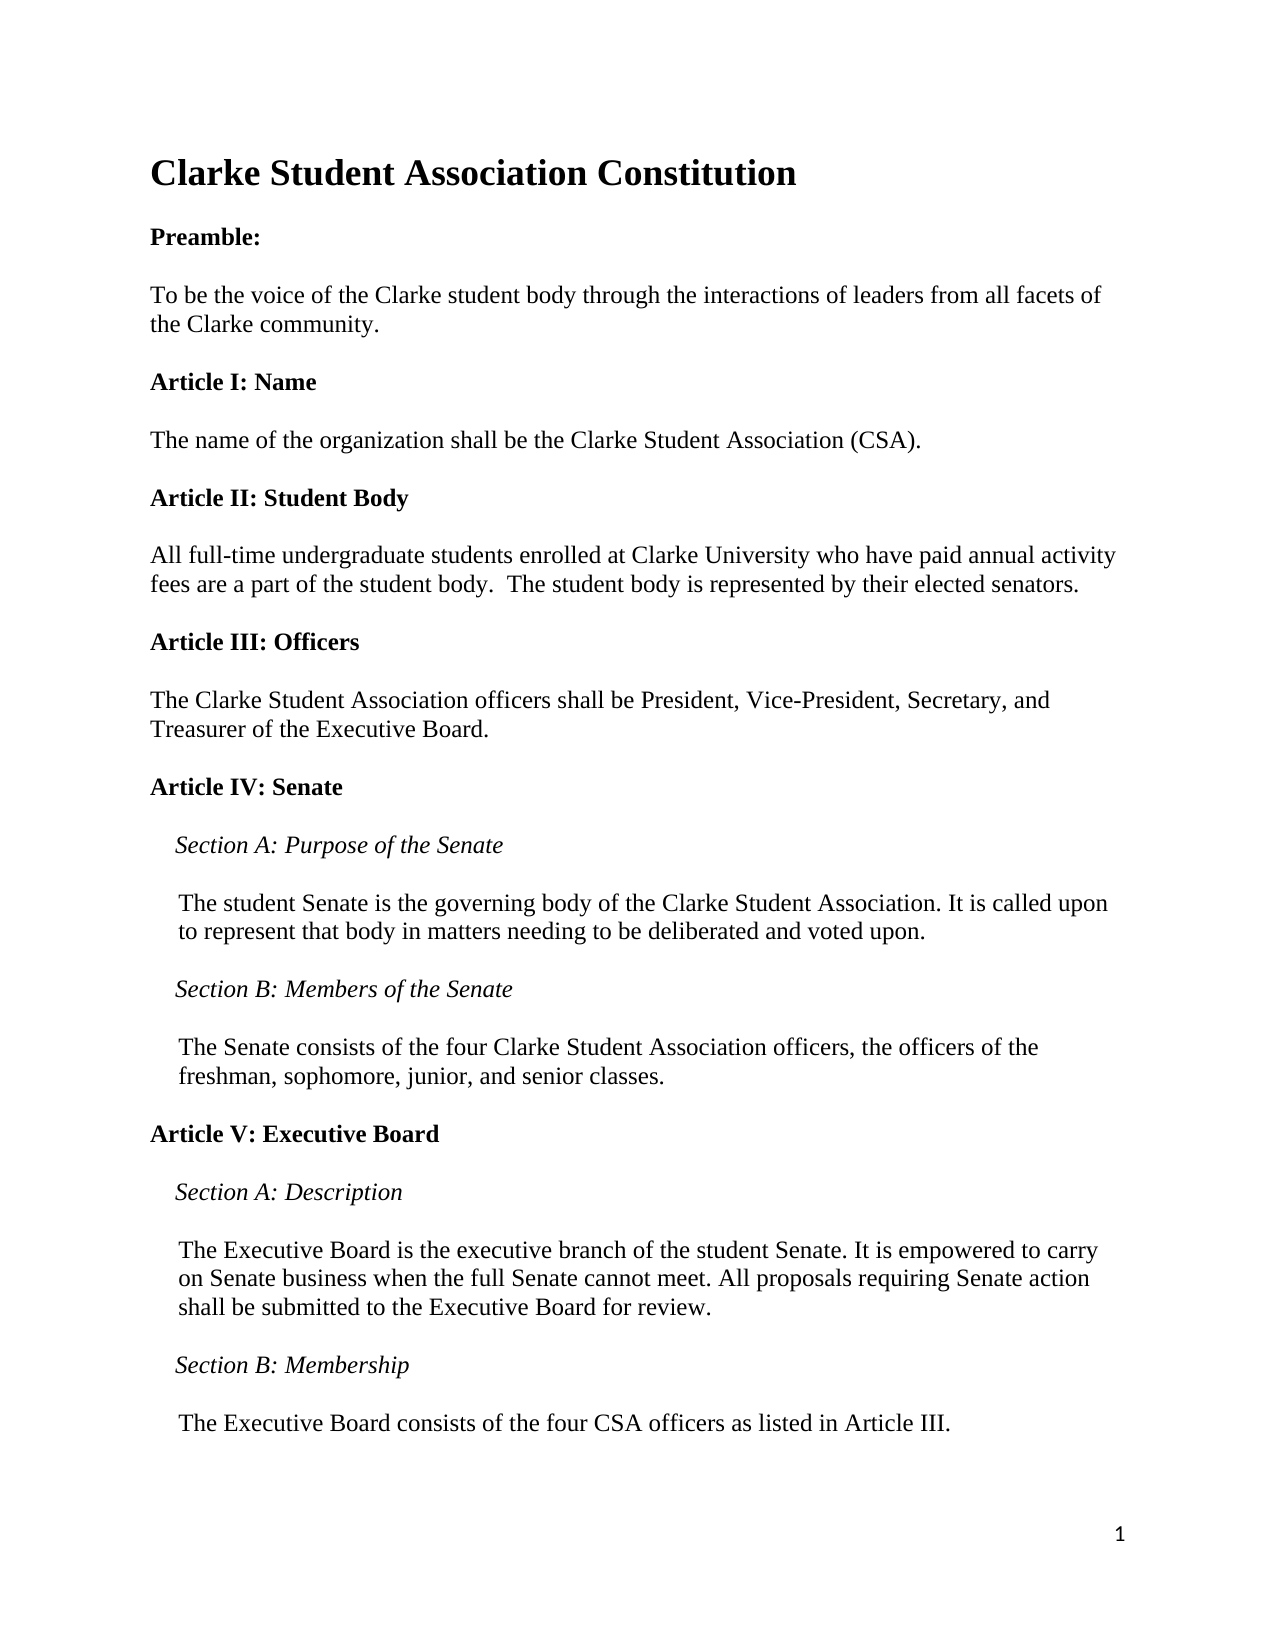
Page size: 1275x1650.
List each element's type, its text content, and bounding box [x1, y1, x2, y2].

text The Executive Board is the executive branch of the student Senate. It is empowered to carry on Senate business when the full Senate cannot meet. All proposals requiring Senate action shall be submitted to the Executive Board for review. [178, 1235, 1125, 1321]
text The Clarke Student Association officers shall be President, Vice-President, Secretary, and Treasurer of the Executive Board. [150, 685, 1125, 743]
text The Senate consists of the four Clarke Student Association officers, the officers of the freshman, sophomore, junior, and senior classes. [178, 1032, 1125, 1090]
text All full-time undergraduate students enrolled at Clarke University who have paid annual activity fees are a part of the student body. The student body is represented by their elected senators. [150, 541, 1125, 598]
text The name of the organization shall be the Clarke Student Association (CSA). [150, 425, 1125, 453]
text Preamble: [150, 222, 1125, 251]
text Section A: Purpose of the Senate [150, 830, 1125, 858]
text Article V: Executive Board [150, 1119, 1125, 1148]
text To be the voice of the Clarke student body through the interactions of leaders from all facets of the Clarke community. [150, 280, 1125, 338]
text Article I: Name [150, 367, 1125, 396]
text Article II: Student Body [150, 483, 1125, 511]
text Article III: Officers [150, 627, 1125, 656]
text Section B: Membership [150, 1350, 1125, 1379]
text Section B: Members of the Senate [150, 974, 1125, 1003]
text The Executive Board consists of the four CSA officers as listed in Article III. [150, 1408, 1125, 1437]
text Clarke Student Association Constitution [150, 150, 1125, 193]
text Section A: Description [150, 1177, 1125, 1206]
text The student Senate is the governing body of the Clarke Student Association. It is called upon to represent that body in matters needing to be deliberated and voted upon. [178, 888, 1125, 945]
text Article IV: Senate [150, 772, 1125, 801]
